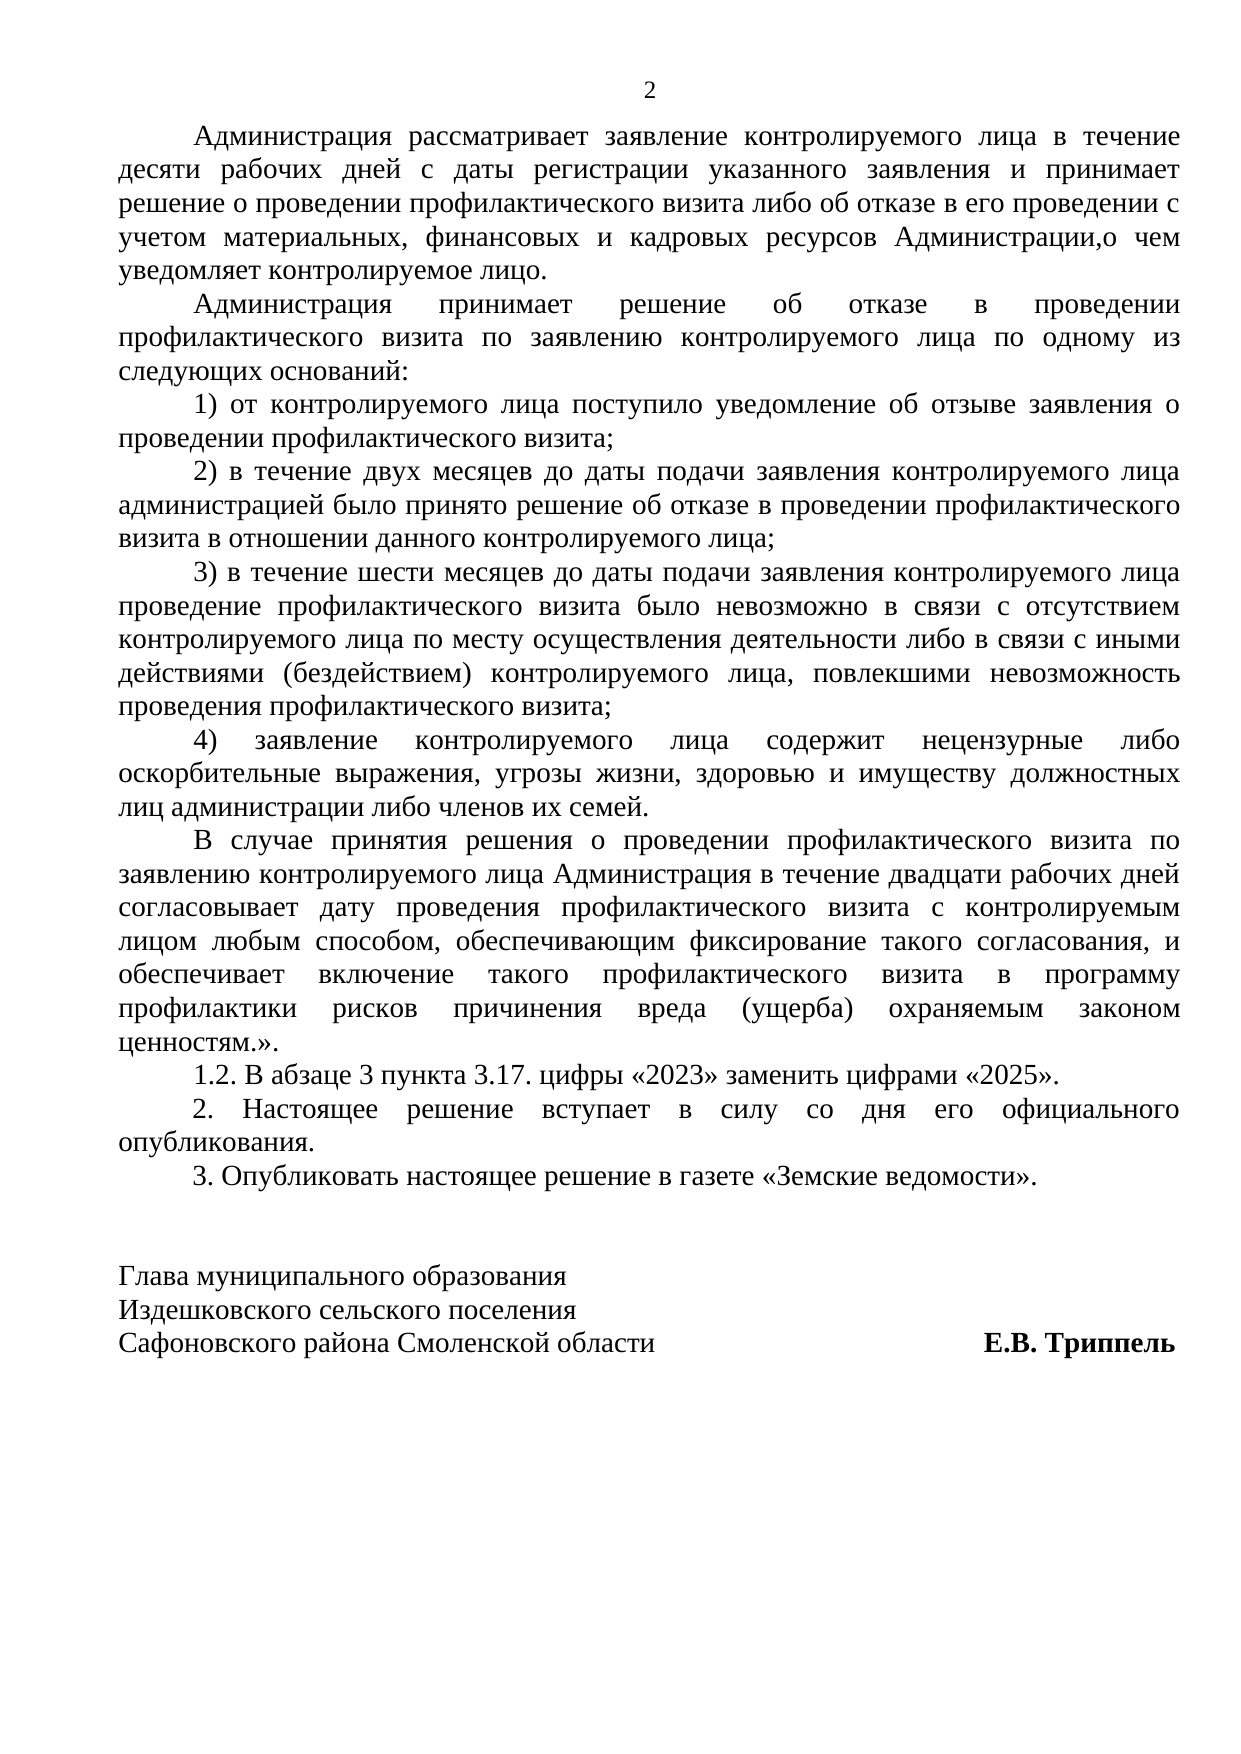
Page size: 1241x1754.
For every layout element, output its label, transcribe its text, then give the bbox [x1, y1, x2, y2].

text Глава муниципального образования [118, 1258, 1181, 1292]
text Администрация рассматривает заявление контролируемого лица в течение десяти рабочих дней с даты регистрации указанного заявления и принимает решение о проведении профилактического визита либо об отказе в его проведении с учетом материальных, финансовых и кадровых ресурсов Администрации,о чем уведомляет контролируемое лицо. [118, 118, 1181, 286]
text 1.2. В абзаце 3 пункта 3.17. цифры «2023» заменить цифрами «2025». [118, 1057, 1181, 1091]
text 3) в течение шести месяцев до даты подачи заявления контролируемого лица проведение профилактического визита было невозможно в связи с отсутствием контролируемого лица по месту осуществления деятельности либо в связи с иными действиями (бездействием) контролируемого лица, повлекшими невозможность проведения профилактического визита; [118, 554, 1181, 722]
text Издешковского сельского поселения [118, 1292, 1181, 1326]
text 3. Опубликовать настоящее решение в газете «Земские ведомости». [118, 1158, 1181, 1191]
text Администрация принимает решение об отказе в проведении профилактического визита по заявлению контролируемого лица по одному из следующих оснований: [118, 286, 1181, 386]
text В случае принятия решения о проведении профилактического визита по заявлению контролируемого лица Администрация в течение двадцати рабочих дней согласовывает дату проведения профилактического визита с контролируемым лицом любым способом, обеспечивающим фиксирование такого согласования, и обеспечивает включение такого профилактического визита в программу профилактики рисков причинения вреда (ущерба) охраняемым законом ценностям.». [118, 822, 1181, 1057]
text 2. Настоящее решение вступает в силу со дня его официального опубликования. [118, 1091, 1181, 1158]
text 4) заявление контролируемого лица содержит нецензурные либо оскорбительные выражения, угрозы жизни, здоровью и имуществу должностных лиц администрации либо членов их семей. [118, 722, 1181, 822]
text 2) в течение двух месяцев до даты подачи заявления контролируемого лица администрацией было принято решение об отказе в проведении профилактического визита в отношении данного контролируемого лица; [118, 453, 1181, 554]
text 1) от контролируемого лица поступило уведомление об отзыве заявления о проведении профилактического визита; [118, 386, 1181, 453]
text Сафоновского района Смоленской области Е.В. Триппель [118, 1326, 1181, 1359]
